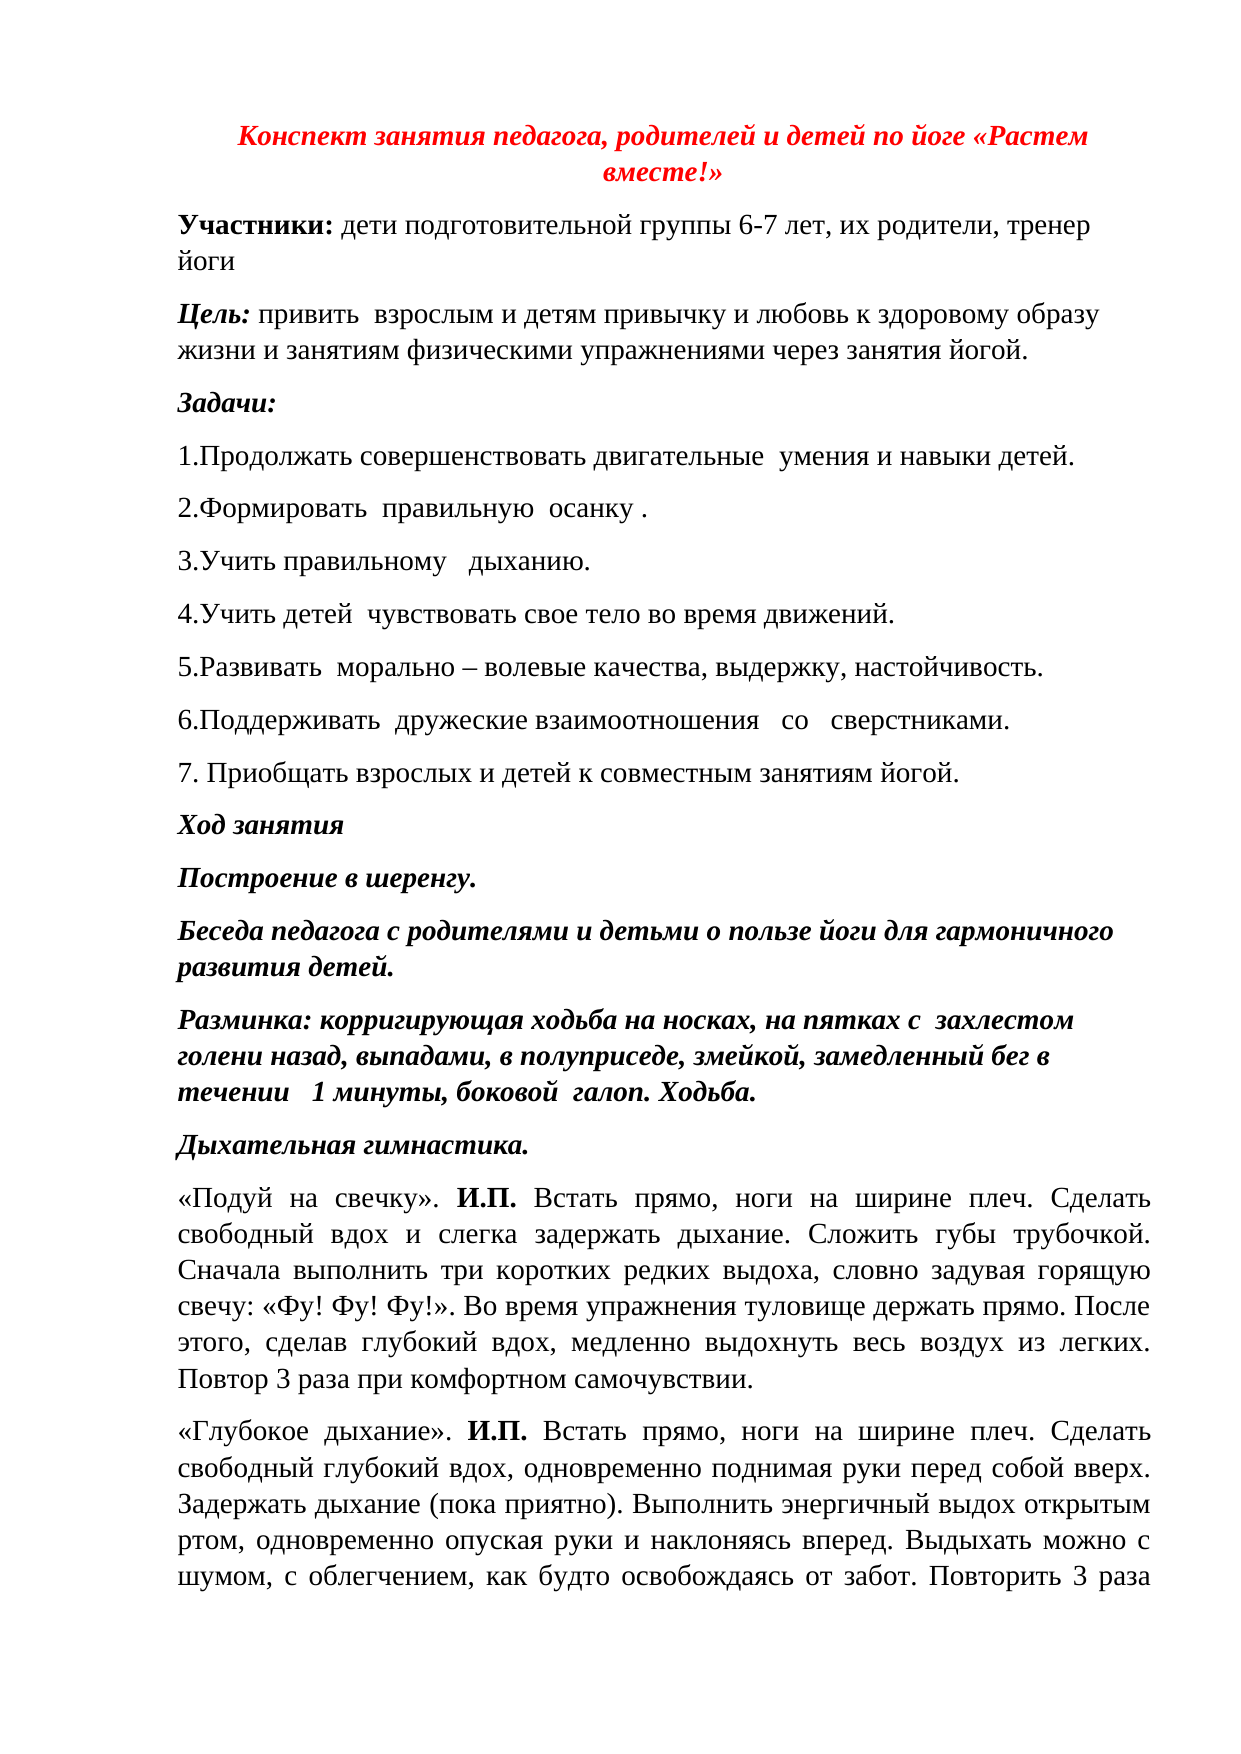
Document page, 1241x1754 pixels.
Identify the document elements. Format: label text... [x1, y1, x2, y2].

text 5.Развивать морально – волевые качества, выдержку, настойчивость. [177, 649, 1152, 683]
text Дыхательная гимнастика. [177, 1127, 1152, 1161]
text 1.Продолжать совершенствовать двигательные умения и навыки детей. [177, 438, 1152, 471]
text Задачи: [177, 385, 1152, 418]
text «Подуй на свечку». И.П. Встать прямо, ноги на ширине плеч. Сделать свободный вдох и слегка задержать дыхание. Сложить губы трубочкой. Сначала выполнить три коротких редких выдоха, словно задувая горящую свечу: «Фу! Фу! Фу!». Во время упражнения туловище держать прямо. После этого, сделав глубокий вдох, медленно выдохнуть весь воздух из легких. Повтор 3 раза при комфортном самочувствии. [177, 1180, 1152, 1394]
text 2.Формировать правильную осанку . [177, 491, 1152, 524]
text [177, 1413, 1152, 1592]
text Конспект занятия педагога, родителей и детей по йоге «Растем вместе!» [177, 118, 1152, 188]
text 6.Поддерживать дружеские взаимоотношения со сверстниками. [177, 702, 1152, 735]
text Ход занятия [177, 807, 1152, 841]
text 7. Приобщать взрослых и детей к совместным занятиям йогой. [177, 755, 1152, 788]
text Разминка: корригирующая ходьба на носках, на пятках с захлестом голени назад, выпадами, в полуприседе, змейкой, замедленный бег в течении 1 минуты, боковой галоп. Ходьба. [177, 1002, 1152, 1108]
text 4.Учить детей чувствовать свое тело во время движений. [177, 596, 1152, 630]
text Беседа педагога с родителями и детьми о пользе йоги для гармоничного развития детей. [177, 913, 1152, 983]
text 3.Учить правильному дыханию. [177, 543, 1152, 577]
text Участники: дети подготовительной группы 6-7 лет, их родители, тренер йоги [177, 207, 1152, 277]
text Цель: привить взрослым и детям привычку и любовь к здоровому образу жизни и занятиям физическими упражнениями через занятия йогой. [177, 296, 1152, 366]
text Построение в шеренгу. [177, 860, 1152, 894]
